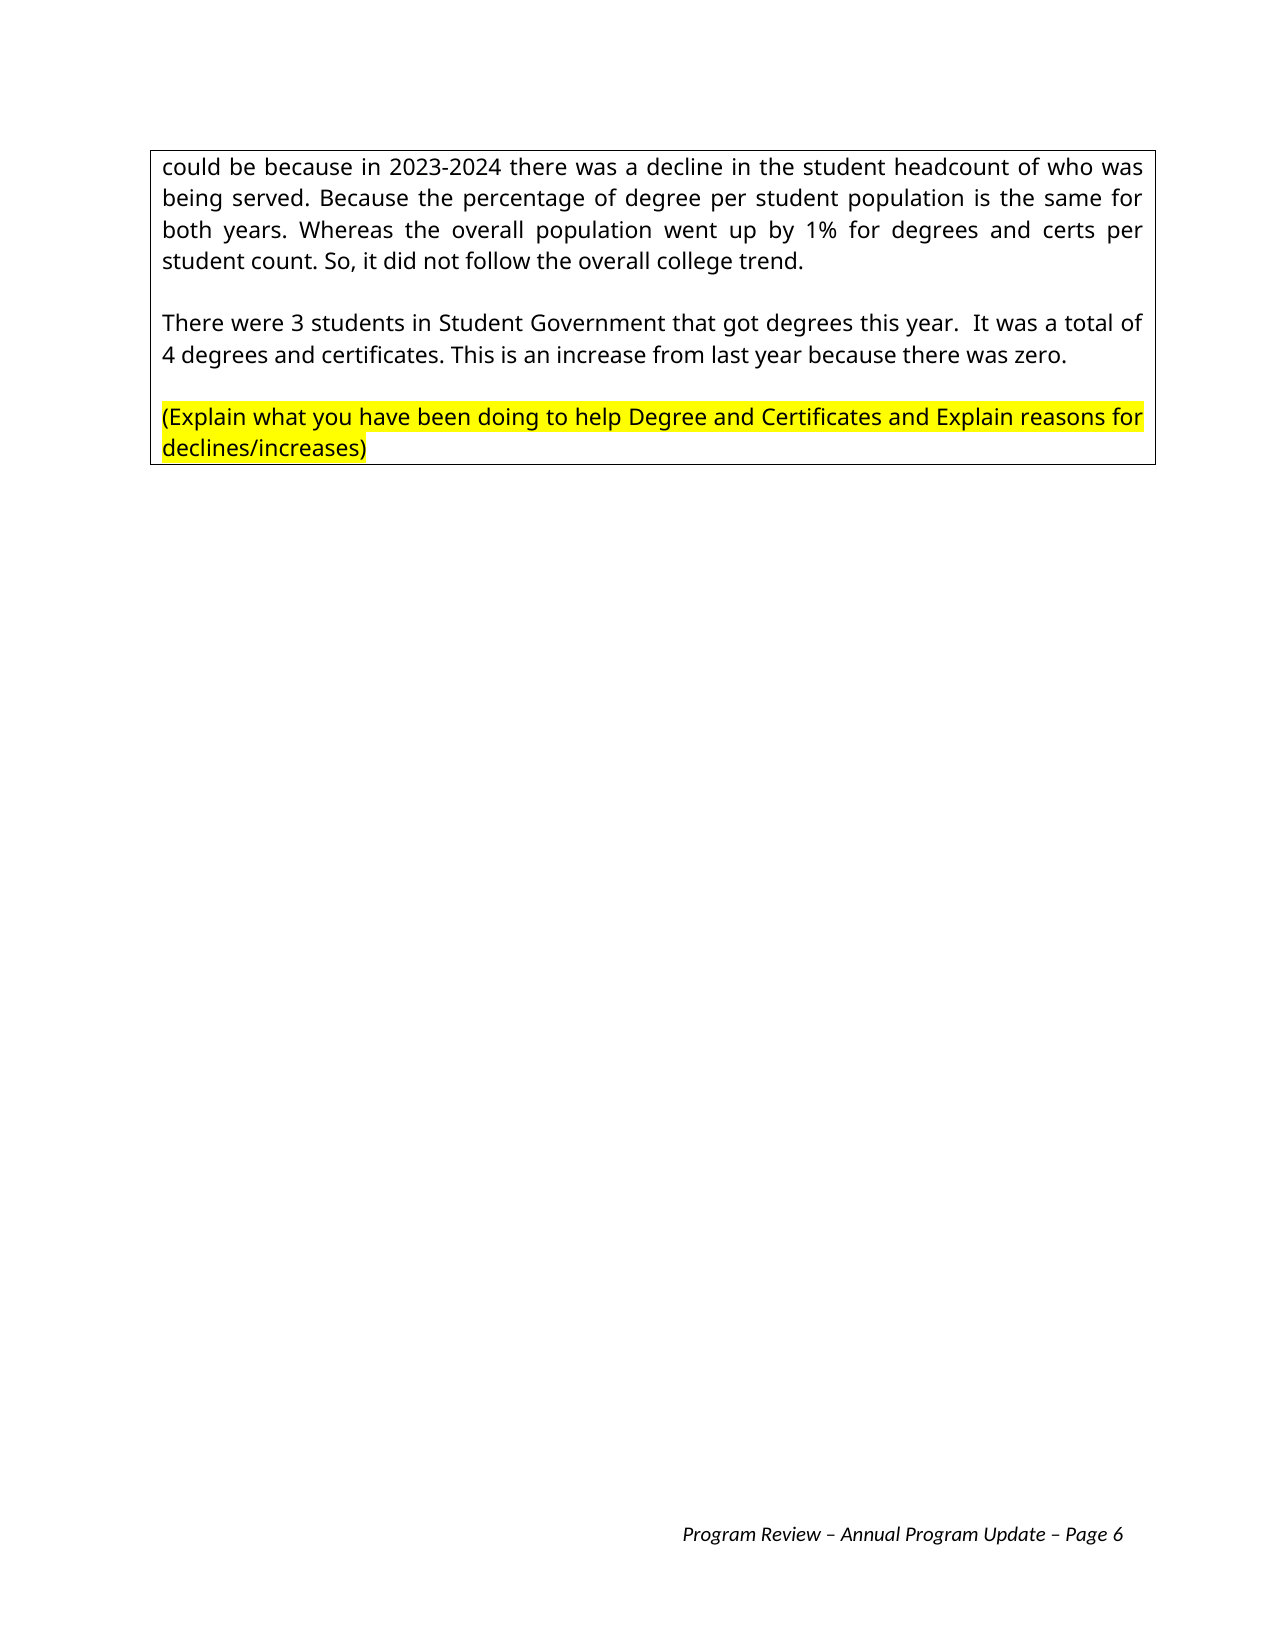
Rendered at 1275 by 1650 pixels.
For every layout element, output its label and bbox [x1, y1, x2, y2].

table_header [151, 151, 1155, 463]
